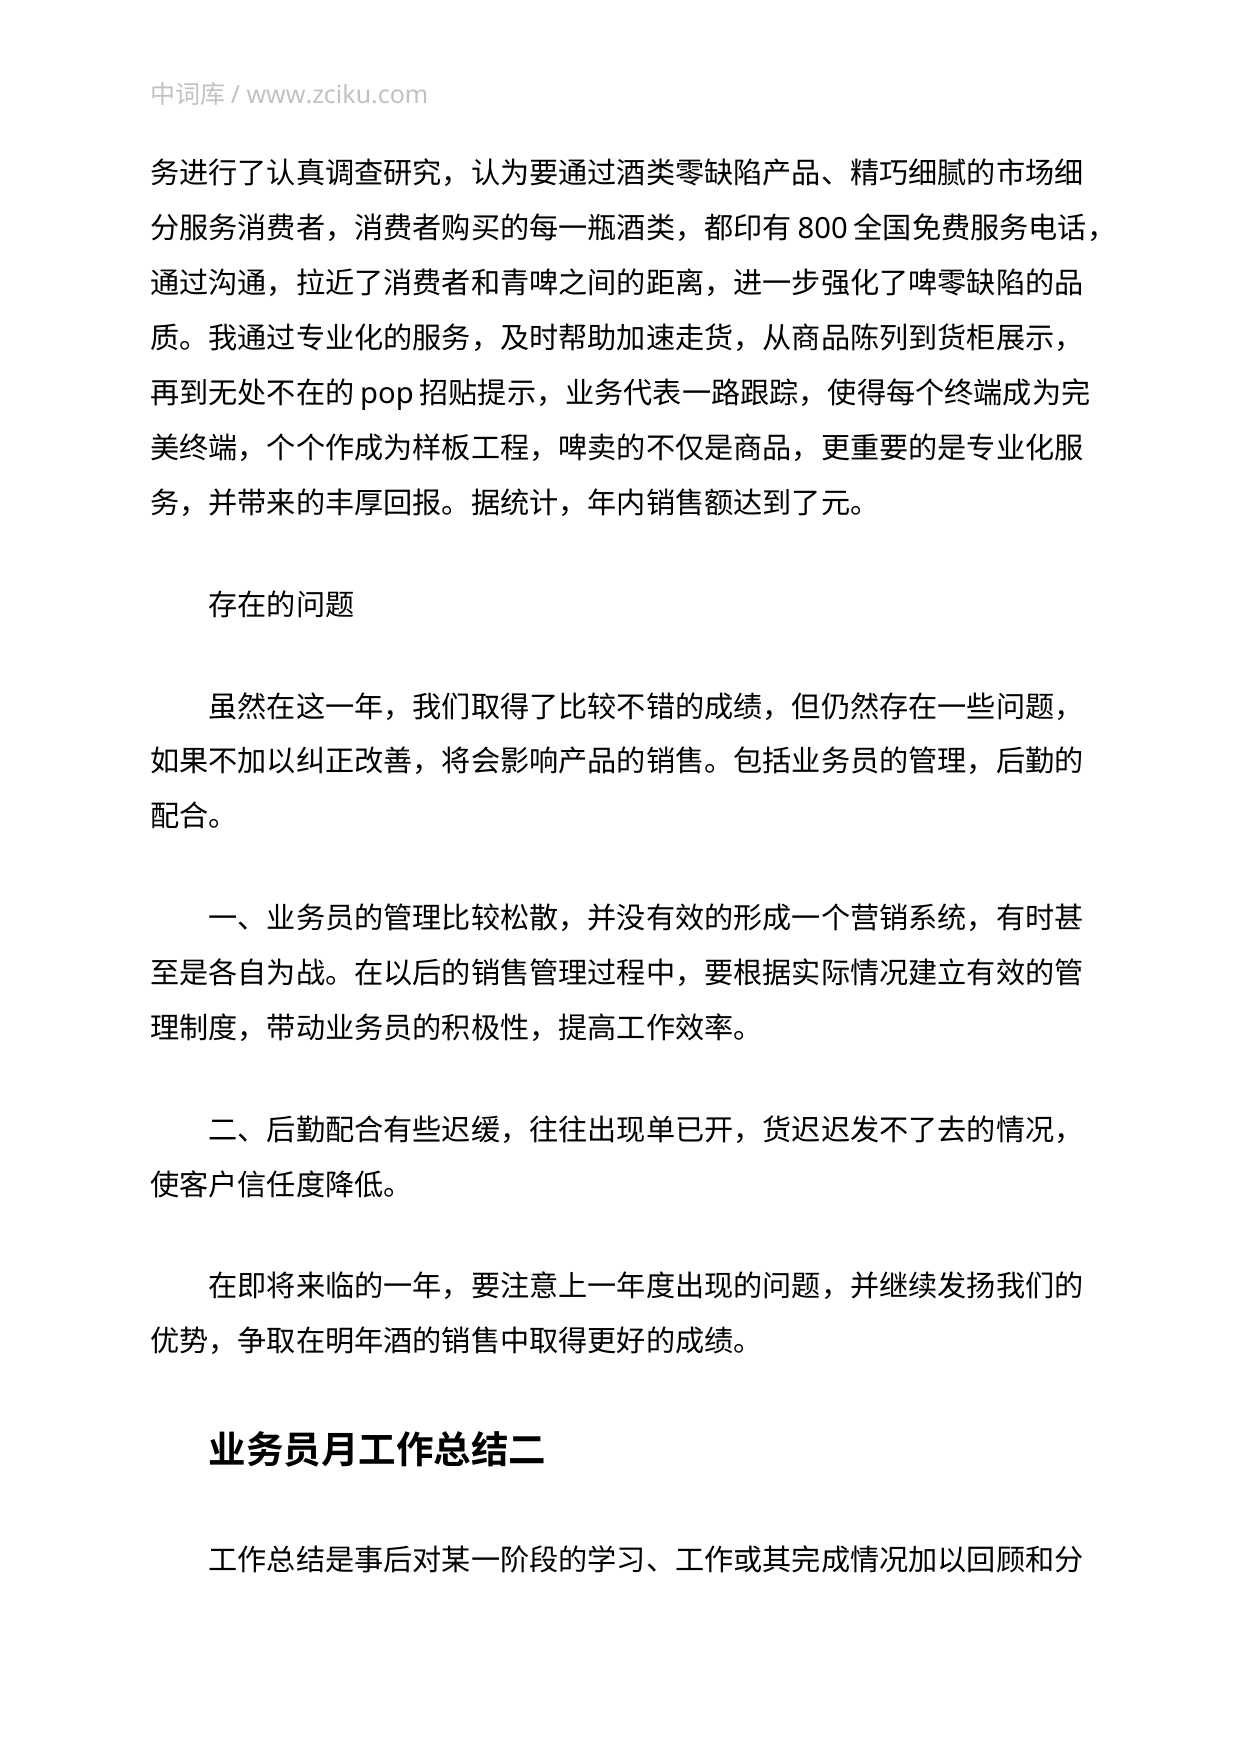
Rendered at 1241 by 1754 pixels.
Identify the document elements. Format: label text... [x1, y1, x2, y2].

text 虽然在这一年，我们取得了比较不错的成绩，但仍然存在一些问题，如果不加以纠正改善，将会影响产品的销售。包括业务员的管理，后勤的配合。 [150, 683, 1090, 835]
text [150, 150, 1090, 522]
text 二、后勤配合有些迟缓，往往出现单已开，货迟迟发不了去的情况，使客户信任度降低。 [150, 1106, 1090, 1203]
text 业务员月工作总结二 [150, 1419, 1090, 1474]
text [150, 1537, 1090, 1579]
text 存在的问题 [150, 581, 1090, 624]
text 一、业务员的管理比较松散，并没有效的形成一个营销系统，有时甚至是各自为战。在以后的销售管理过程中，要根据实际情况建立有效的管理制度，带动业务员的积极性，提高工作效率。 [150, 895, 1090, 1047]
text 在即将来临的一年，要注意上一年度出现的问题，并继续发扬我们的优势，争取在明年酒的销售中取得更好的成绩。 [150, 1263, 1090, 1360]
